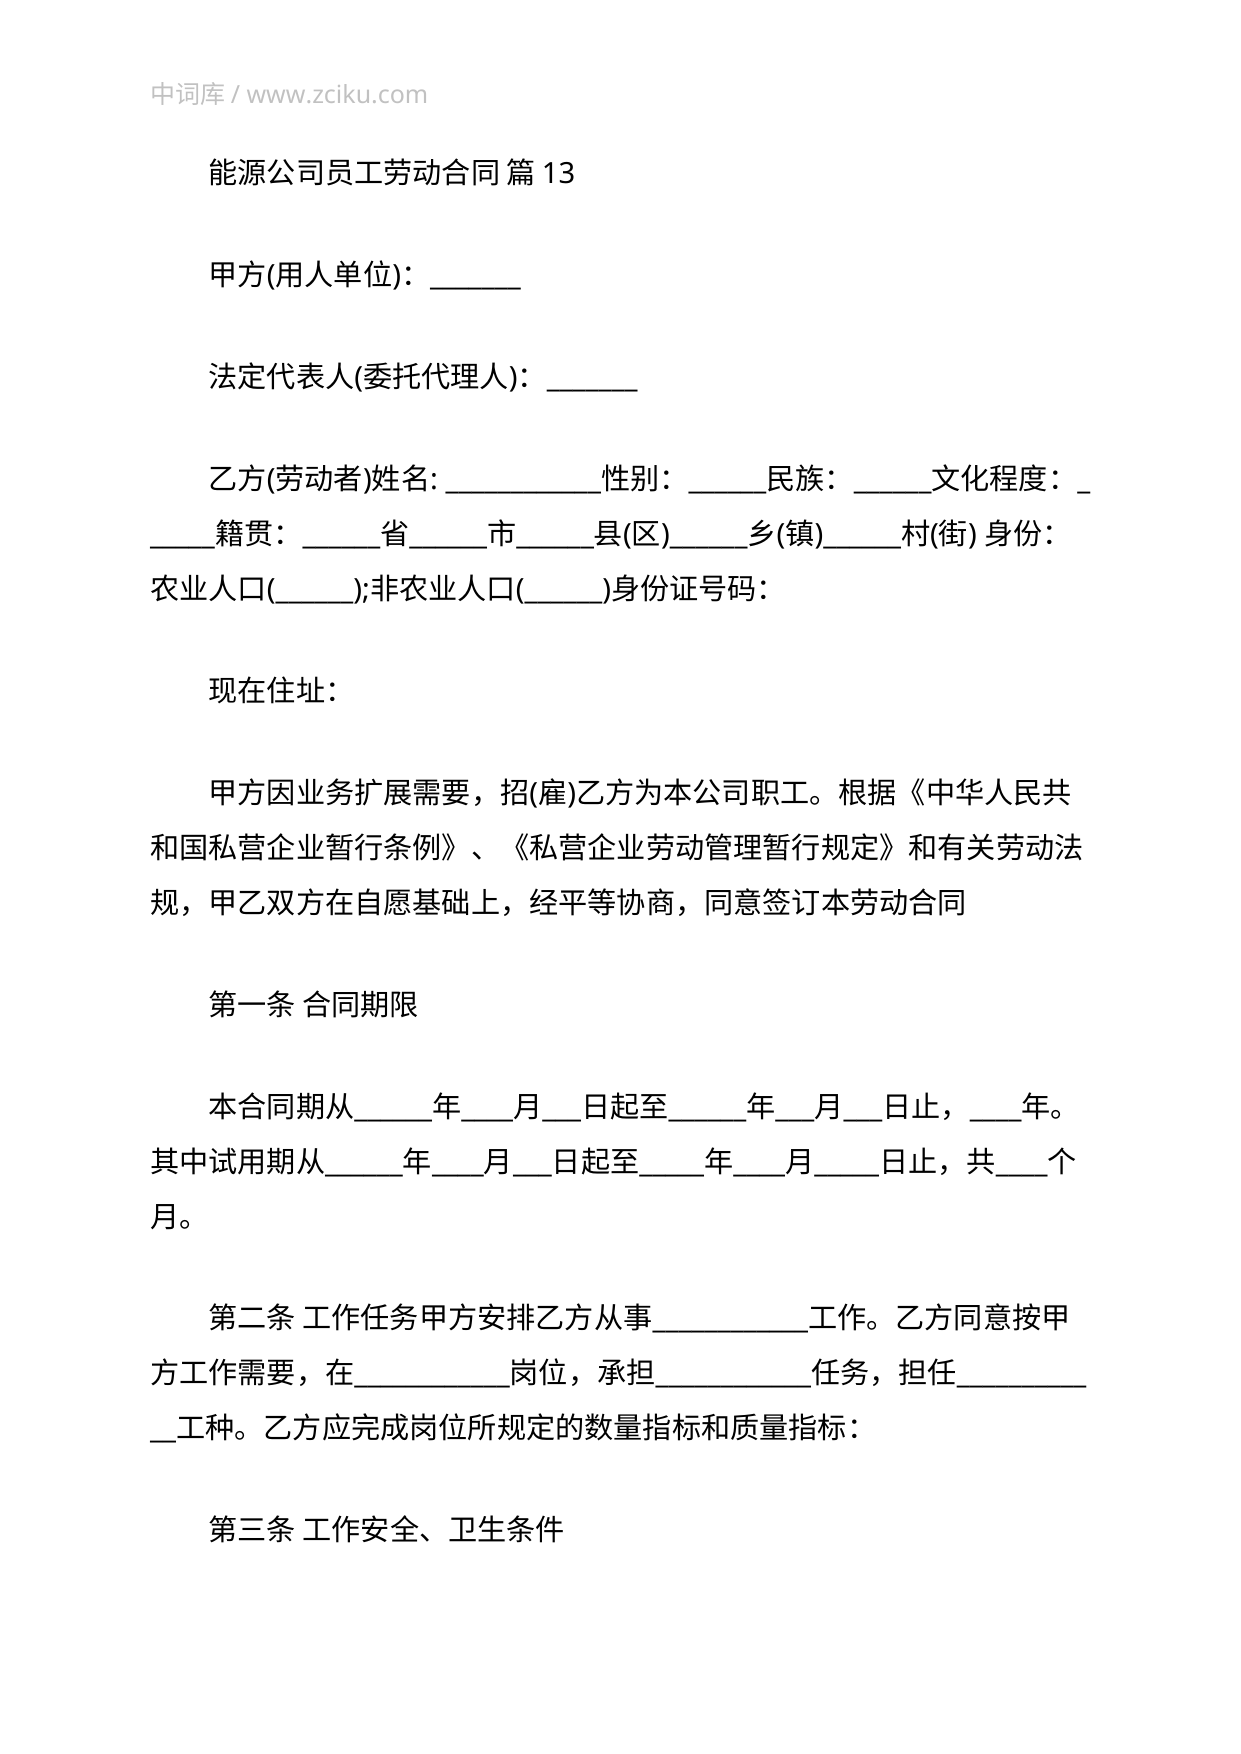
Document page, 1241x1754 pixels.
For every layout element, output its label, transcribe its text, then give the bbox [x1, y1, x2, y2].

text 第二条 工作任务甲方安排乙方从事____________工作。乙方同意按甲方工作需要，在____________岗位，承担____________任务，担任____________工种。乙方应完成岗位所规定的数量指标和质量指标： [150, 1295, 1090, 1447]
text 甲方(用人单位)：_______ [150, 252, 1090, 294]
text 第三条 工作安全、卫生条件 [150, 1507, 1090, 1549]
text 甲方因业务扩展需要，招(雇)乙方为本公司职工。根据《中华人民共和国私营企业暂行条例》、《私营企业劳动管理暂行规定》和有关劳动法规，甲乙双方在自愿基础上，经平等协商，同意签订本劳动合同 [150, 770, 1090, 922]
text 现在住址： [150, 668, 1090, 710]
text 第一条 合同期限 [150, 981, 1090, 1024]
text 乙方(劳动者)姓名: ____________性别：______民族：______文化程度：______籍贯：______省______市______县(区)______乡(镇)______村(街) 身份：农业人口(______);非农业人口(______)身份证号码： [150, 456, 1090, 608]
text 本合同期从______年____月___日起至______年___月___日止，____年。其中试用期从______年____月___日起至_____年____月_____日止，共____个月。 [150, 1083, 1090, 1235]
text 能源公司员工劳动合同 篇13 [150, 150, 1090, 192]
text 法定代表人(委托代理人)：_______ [150, 354, 1090, 396]
